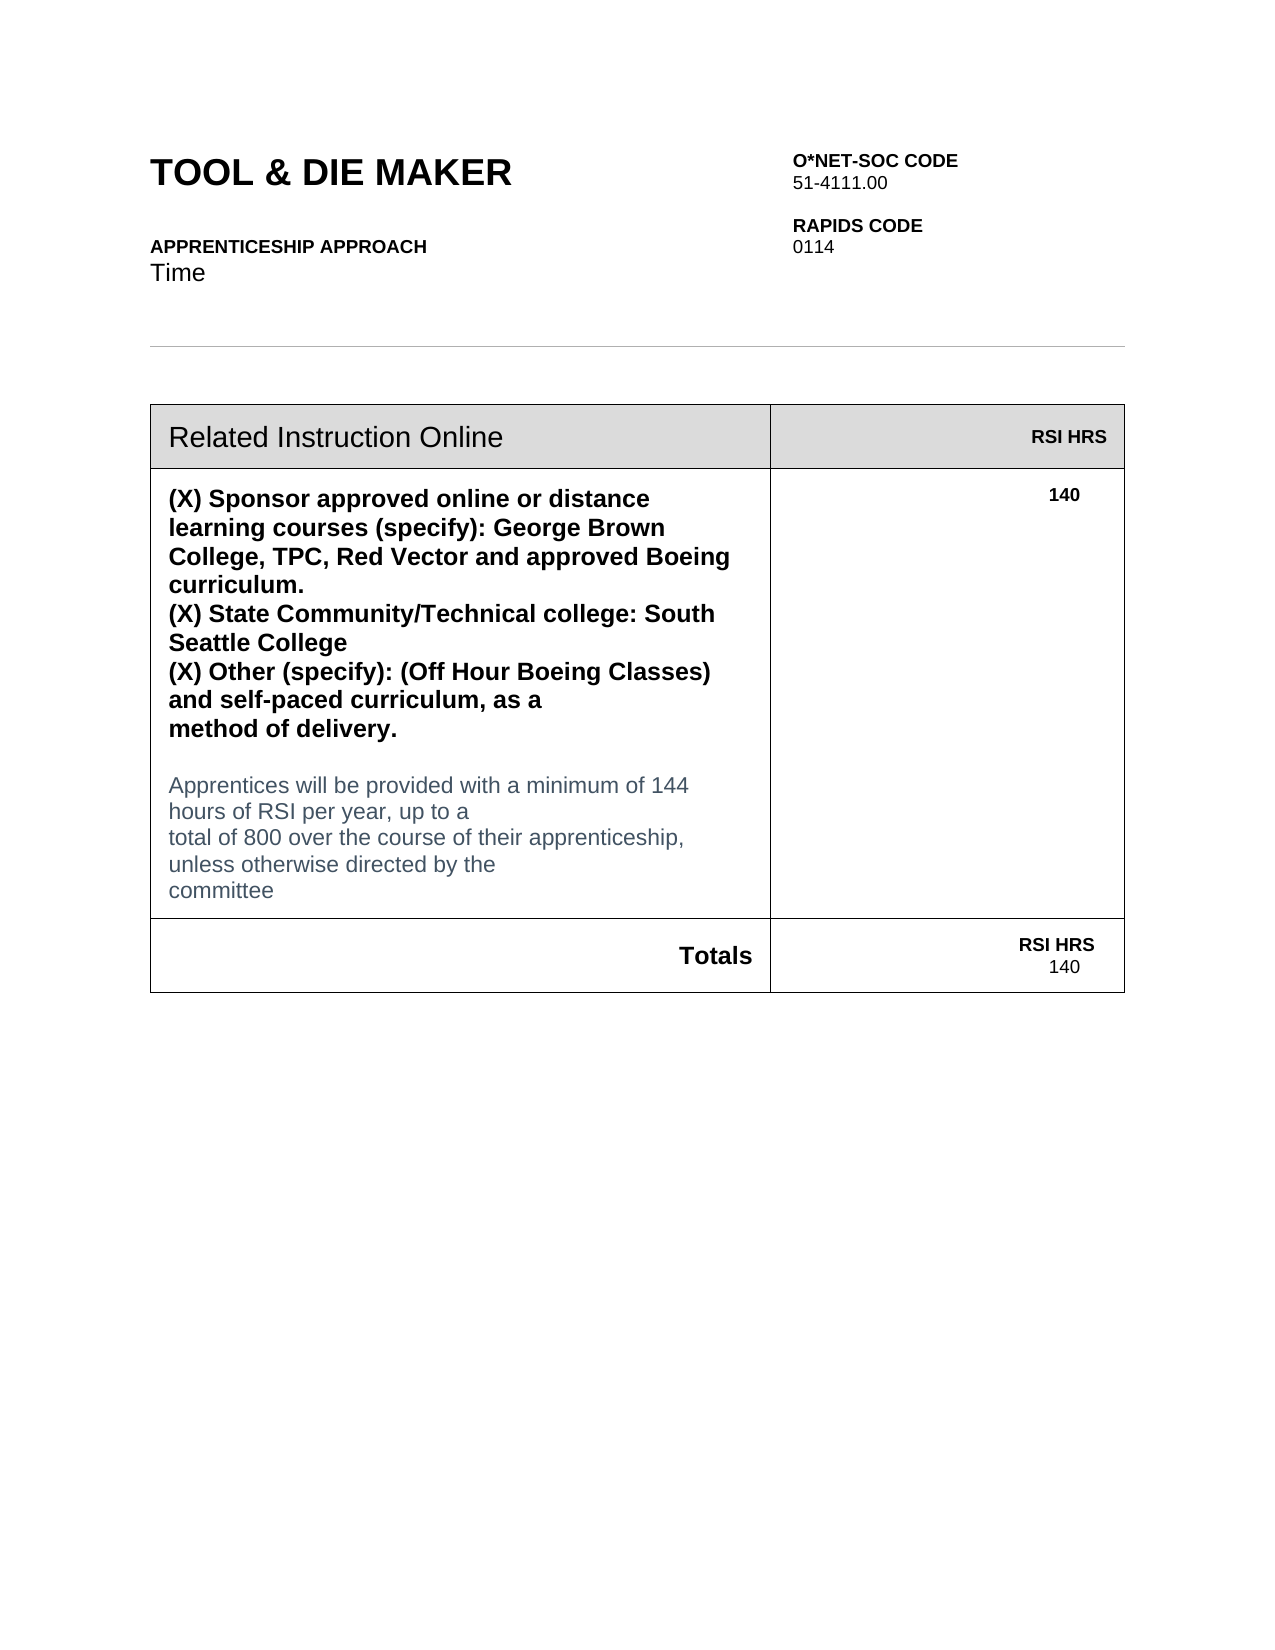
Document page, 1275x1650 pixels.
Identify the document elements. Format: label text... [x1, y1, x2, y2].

text 51-4111.00 [793, 172, 1125, 193]
table_cell RSI HRS 140 [771, 919, 1124, 992]
text 0114 [793, 236, 1125, 258]
text RAPIDS CODE [793, 215, 1125, 236]
table_cell Totals [151, 919, 770, 992]
table_header RSI HRS [771, 405, 1124, 468]
table_cell (X) Sponsor approved online or distance learning courses (specify): George Brown College, TPC, Red Vector and approved Boeing curriculum. (X) State Community/Technical college: South Seattle College (X) Other (specify): (Off Hour Boeing Classes) and self-paced curriculum, as a method of delivery. Apprentices will be provided with a minimum of 144 hours of RSI per year, up to a total of 800 over the course of their apprenticeship, unless otherwise directed by the committee [151, 469, 770, 918]
text Time [150, 258, 719, 287]
text TOOL & DIE MAKER [150, 150, 719, 193]
table_cell 140 [771, 469, 1124, 918]
text APPRENTICESHIP APPROACH [150, 236, 719, 258]
table_header Related Instruction Online [151, 405, 770, 468]
text O*NET-SOC CODE [793, 150, 1125, 172]
